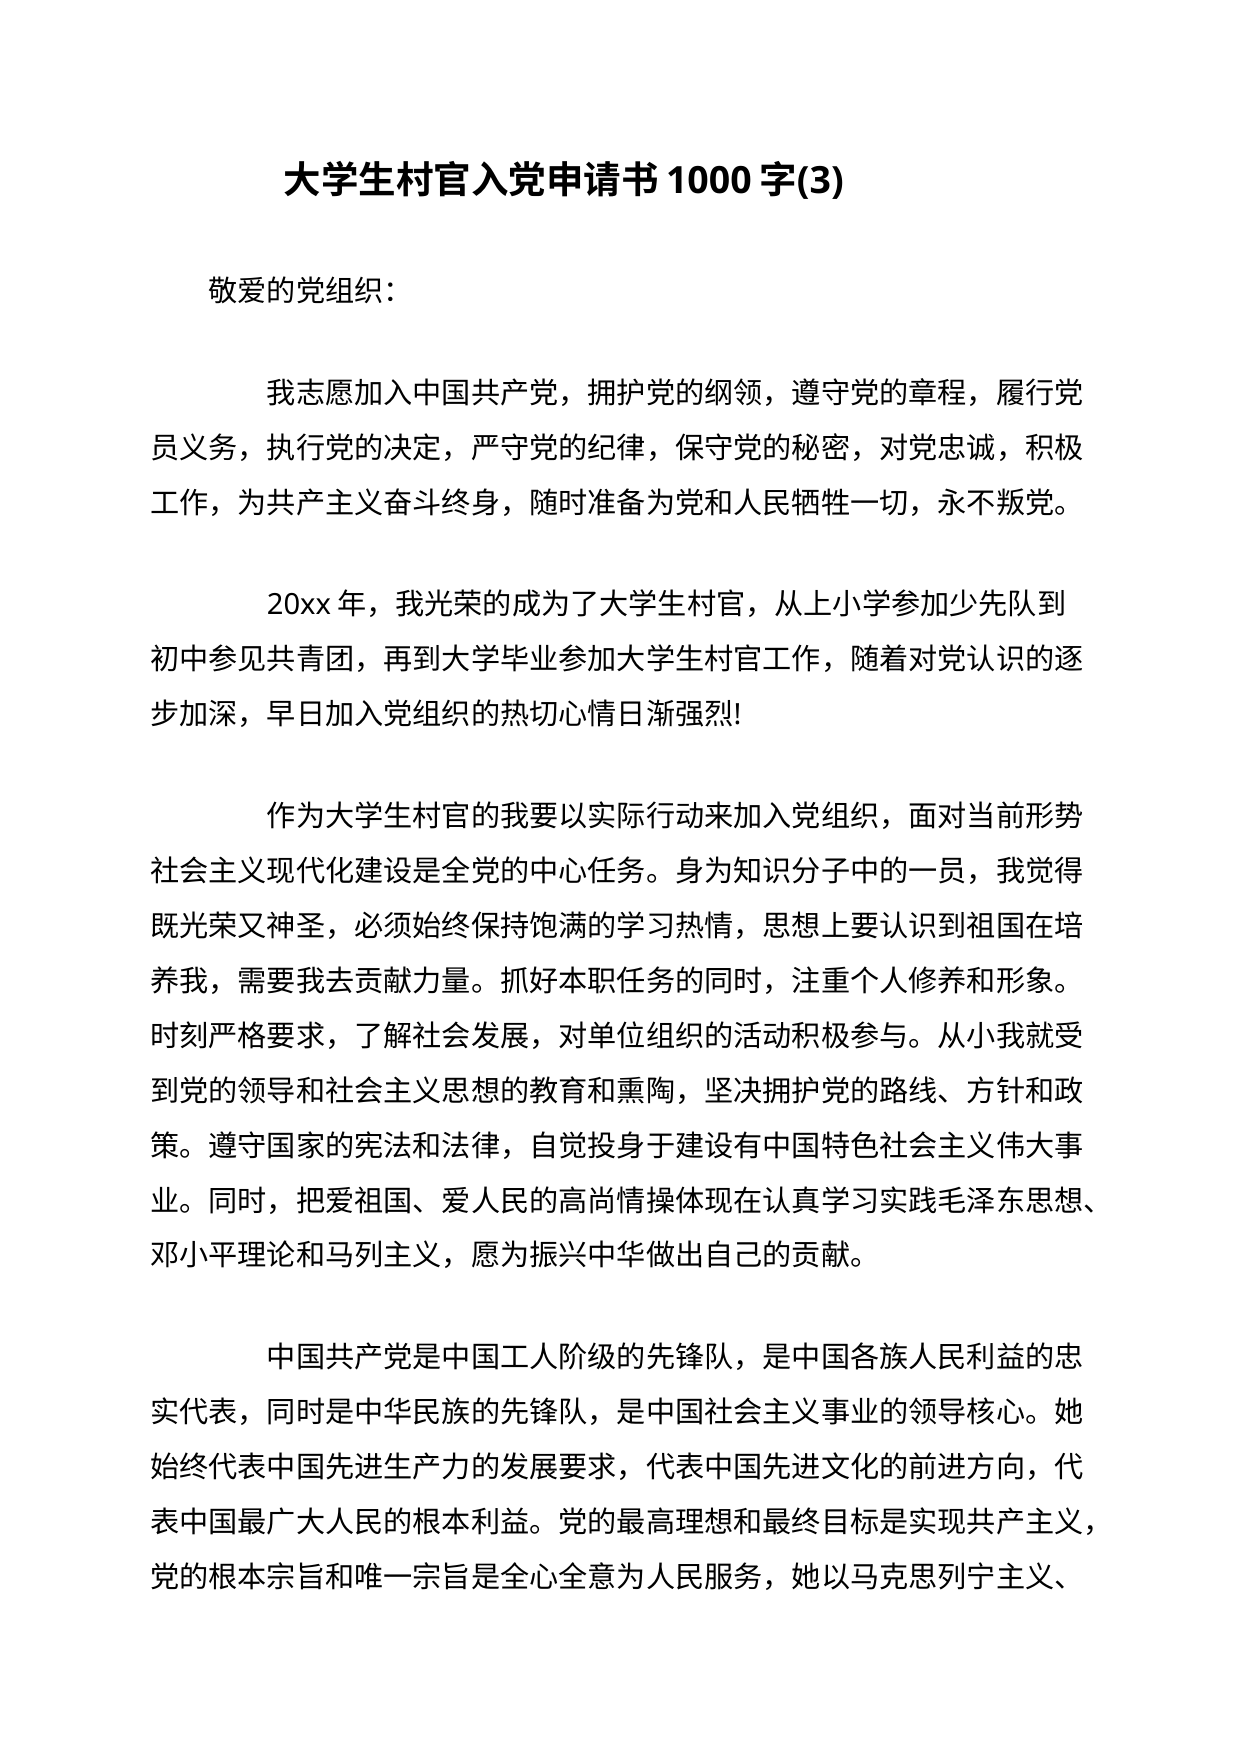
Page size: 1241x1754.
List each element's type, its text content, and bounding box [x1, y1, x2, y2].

text 大学生村官入党申请书1000字(3) [150, 150, 1090, 204]
text 20xx年，我光荣的成为了大学生村官，从上小学参加少先队到初中参见共青团，再到大学毕业参加大学生村官工作，随着对党认识的逐步加深，早日加入党组织的热切心情日渐强烈! [150, 581, 1090, 733]
text 作为大学生村官的我要以实际行动来加入党组织，面对当前形势社会主义现代化建设是全党的中心任务。身为知识分子中的一员，我觉得既光荣又神圣，必须始终保持饱满的学习热情，思想上要认识到祖国在培养我，需要我去贡献力量。抓好本职任务的同时，注重个人修养和形象。时刻严格要求，了解社会发展，对单位组织的活动积极参与。从小我就受到党的领导和社会主义思想的教育和熏陶，坚决拥护党的路线、方针和政策。遵守国家的宪法和法律，自觉投身于建设有中国特色社会主义伟大事业。同时，把爱祖国、爱人民的高尚情操体现在认真学习实践毛泽东思想、邓小平理论和马列主义，愿为振兴中华做出自己的贡献。 [150, 793, 1090, 1274]
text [150, 1334, 1090, 1596]
text 敬爱的党组织： [150, 268, 1090, 310]
text 我志愿加入中国共产党，拥护党的纲领，遵守党的章程，履行党员义务，执行党的决定，严守党的纪律，保守党的秘密，对党忠诚，积极工作，为共产主义奋斗终身，随时准备为党和人民牺牲一切，永不叛党。 [150, 369, 1090, 521]
